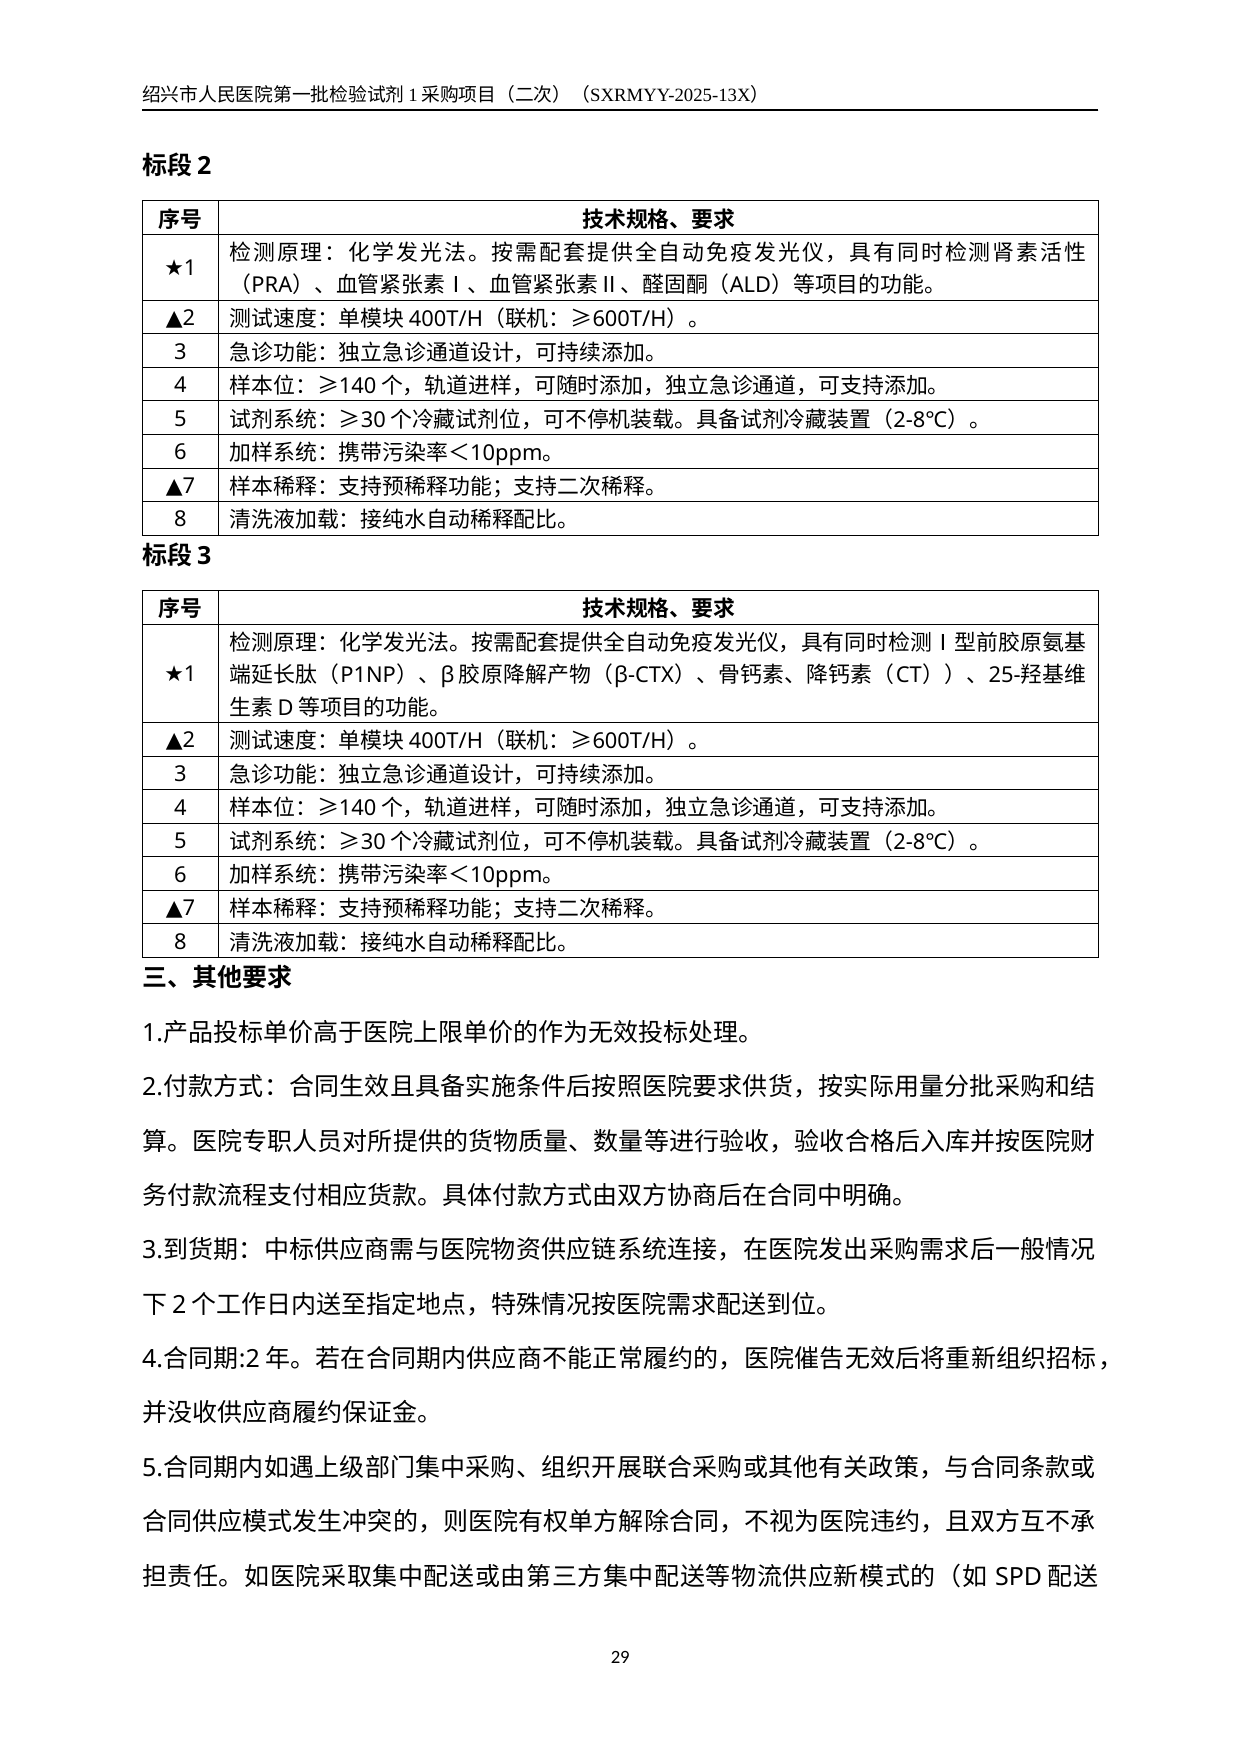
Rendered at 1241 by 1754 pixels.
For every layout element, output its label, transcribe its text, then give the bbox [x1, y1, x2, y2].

table_cell 6 [143, 435, 218, 467]
table_cell 测试速度：单模块400T/H（联机：≥600T/H）。 [219, 723, 1098, 756]
table_cell 急诊功能：独立急诊通道设计，可持续添加。 [219, 334, 1098, 367]
table_cell 清洗液加载：接纯水自动稀释配比。 [219, 924, 1098, 957]
table_cell 测试速度：单模块400T/H（联机：≥600T/H）。 [219, 301, 1098, 333]
text 三、其他要求 [142, 958, 1098, 994]
table_cell ★1 [143, 235, 218, 300]
table_cell 4 [143, 368, 218, 400]
table_cell ▲2 [143, 301, 218, 333]
table_cell ★1 [143, 625, 218, 722]
text 2.付款方式：合同生效且具备实施条件后按照医院要求供货，按实际用量分批采购和结算。医院专职人员对所提供的货物质量、数量等进行验收，验收合格后入库并按医院财务付款流程支付相应货款。具体付款方式由双方协商后在合同中明确。 [142, 1067, 1098, 1212]
table_cell 3 [143, 334, 218, 367]
table_cell 8 [143, 924, 218, 957]
table_cell 检测原理：化学发光法。按需配套提供全自动免疫发光仪，具有同时检测肾素活性（PRA）、血管紧张素Ⅰ、血管紧张素Ⅱ、醛固酮（ALD）等项目的功能。 [219, 235, 1098, 300]
table_cell 加样系统：携带污染率＜10ppm。 [219, 857, 1098, 890]
table_cell 加样系统：携带污染率＜10ppm。 [219, 435, 1098, 467]
table_header 序号 [143, 201, 218, 234]
text 1.产品投标单价高于医院上限单价的作为无效投标处理。 [142, 1012, 1098, 1048]
table_cell 样本稀释：支持预稀释功能；支持二次稀释。 [219, 891, 1098, 923]
text 标段2 [142, 146, 1098, 182]
text 3.到货期：中标供应商需与医院物资供应链系统连接，在医院发出采购需求后一般情况下2个工作日内送至指定地点，特殊情况按医院需求配送到位。 [142, 1230, 1098, 1320]
table_cell 6 [143, 857, 218, 890]
table_cell ▲7 [143, 469, 218, 501]
text 4.合同期:2年。若在合同期内供应商不能正常履约的，医院催告无效后将重新组织招标，并没收供应商履约保证金。 [142, 1338, 1098, 1429]
table_cell 清洗液加载：接纯水自动稀释配比。 [219, 502, 1098, 534]
table_cell 检测原理：化学发光法。按需配套提供全自动免疫发光仪，具有同时检测Ⅰ型前胶原氨基端延长肽（P1NP）、β胶原降解产物（β-CTX）、骨钙素、降钙素（CT））、25-羟基维生素D等项目的功能。 [219, 625, 1098, 722]
table_cell 试剂系统：≥30个冷藏试剂位，可不停机装载。具备试剂冷藏装置（2-8℃）。 [219, 824, 1098, 856]
table_cell 样本位：≥140个，轨道进样，可随时添加，独立急诊通道，可支持添加。 [219, 368, 1098, 400]
table_cell 样本位：≥140个，轨道进样，可随时添加，独立急诊通道，可支持添加。 [219, 790, 1098, 823]
table_cell 样本稀释：支持预稀释功能；支持二次稀释。 [219, 469, 1098, 501]
table_cell 5 [143, 824, 218, 856]
table_header 技术规格、要求 [219, 201, 1098, 234]
table_cell 3 [143, 757, 218, 789]
table_cell ▲2 [143, 723, 218, 756]
table_cell 试剂系统：≥30个冷藏试剂位，可不停机装载。具备试剂冷藏装置（2-8℃）。 [219, 401, 1098, 434]
text 标段3 [142, 536, 1098, 572]
table_header 技术规格、要求 [219, 591, 1098, 623]
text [142, 1447, 1098, 1592]
table_cell 4 [143, 790, 218, 823]
table_cell 5 [143, 401, 218, 434]
table_cell ▲7 [143, 891, 218, 923]
table_header 序号 [143, 591, 218, 623]
table_cell 急诊功能：独立急诊通道设计，可持续添加。 [219, 757, 1098, 789]
table_cell 8 [143, 502, 218, 534]
